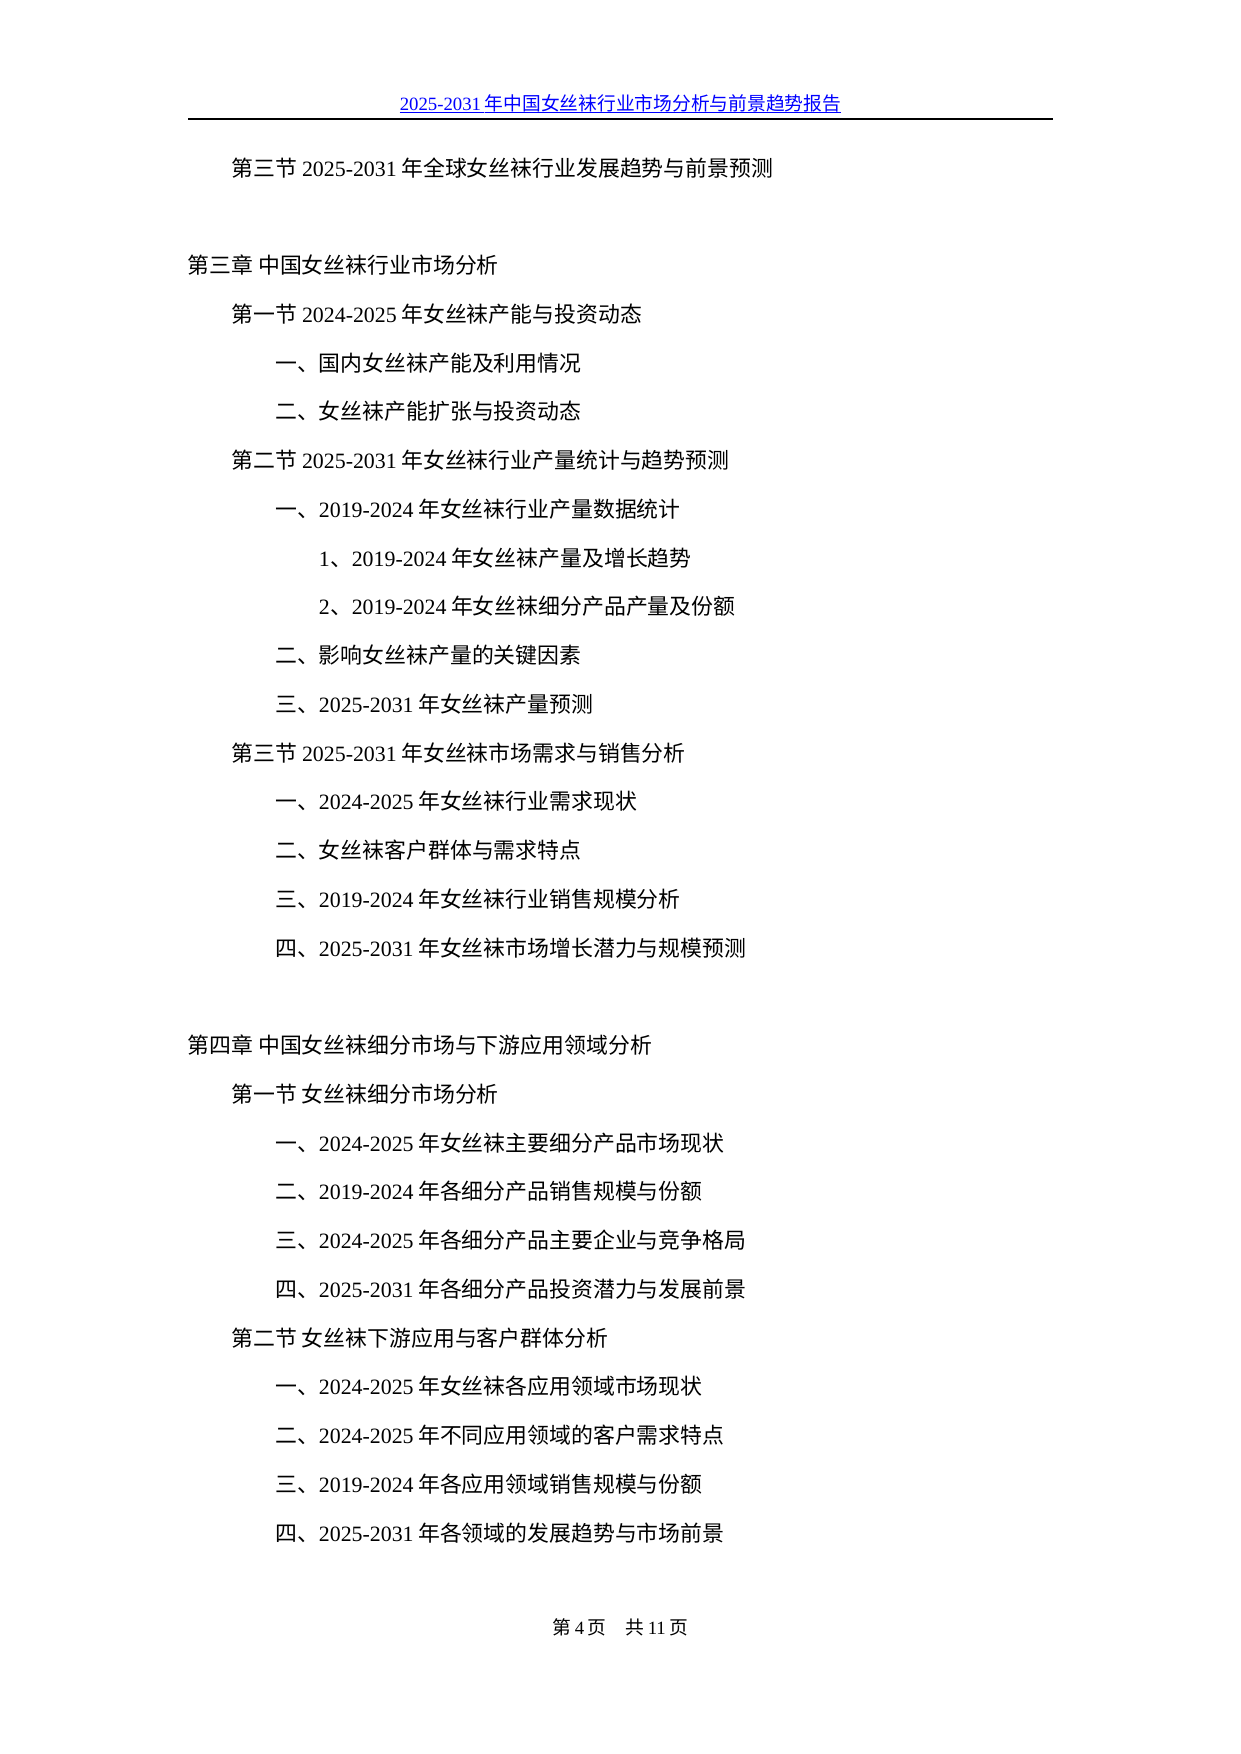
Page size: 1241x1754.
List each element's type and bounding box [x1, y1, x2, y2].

text [187, 150, 1053, 1548]
